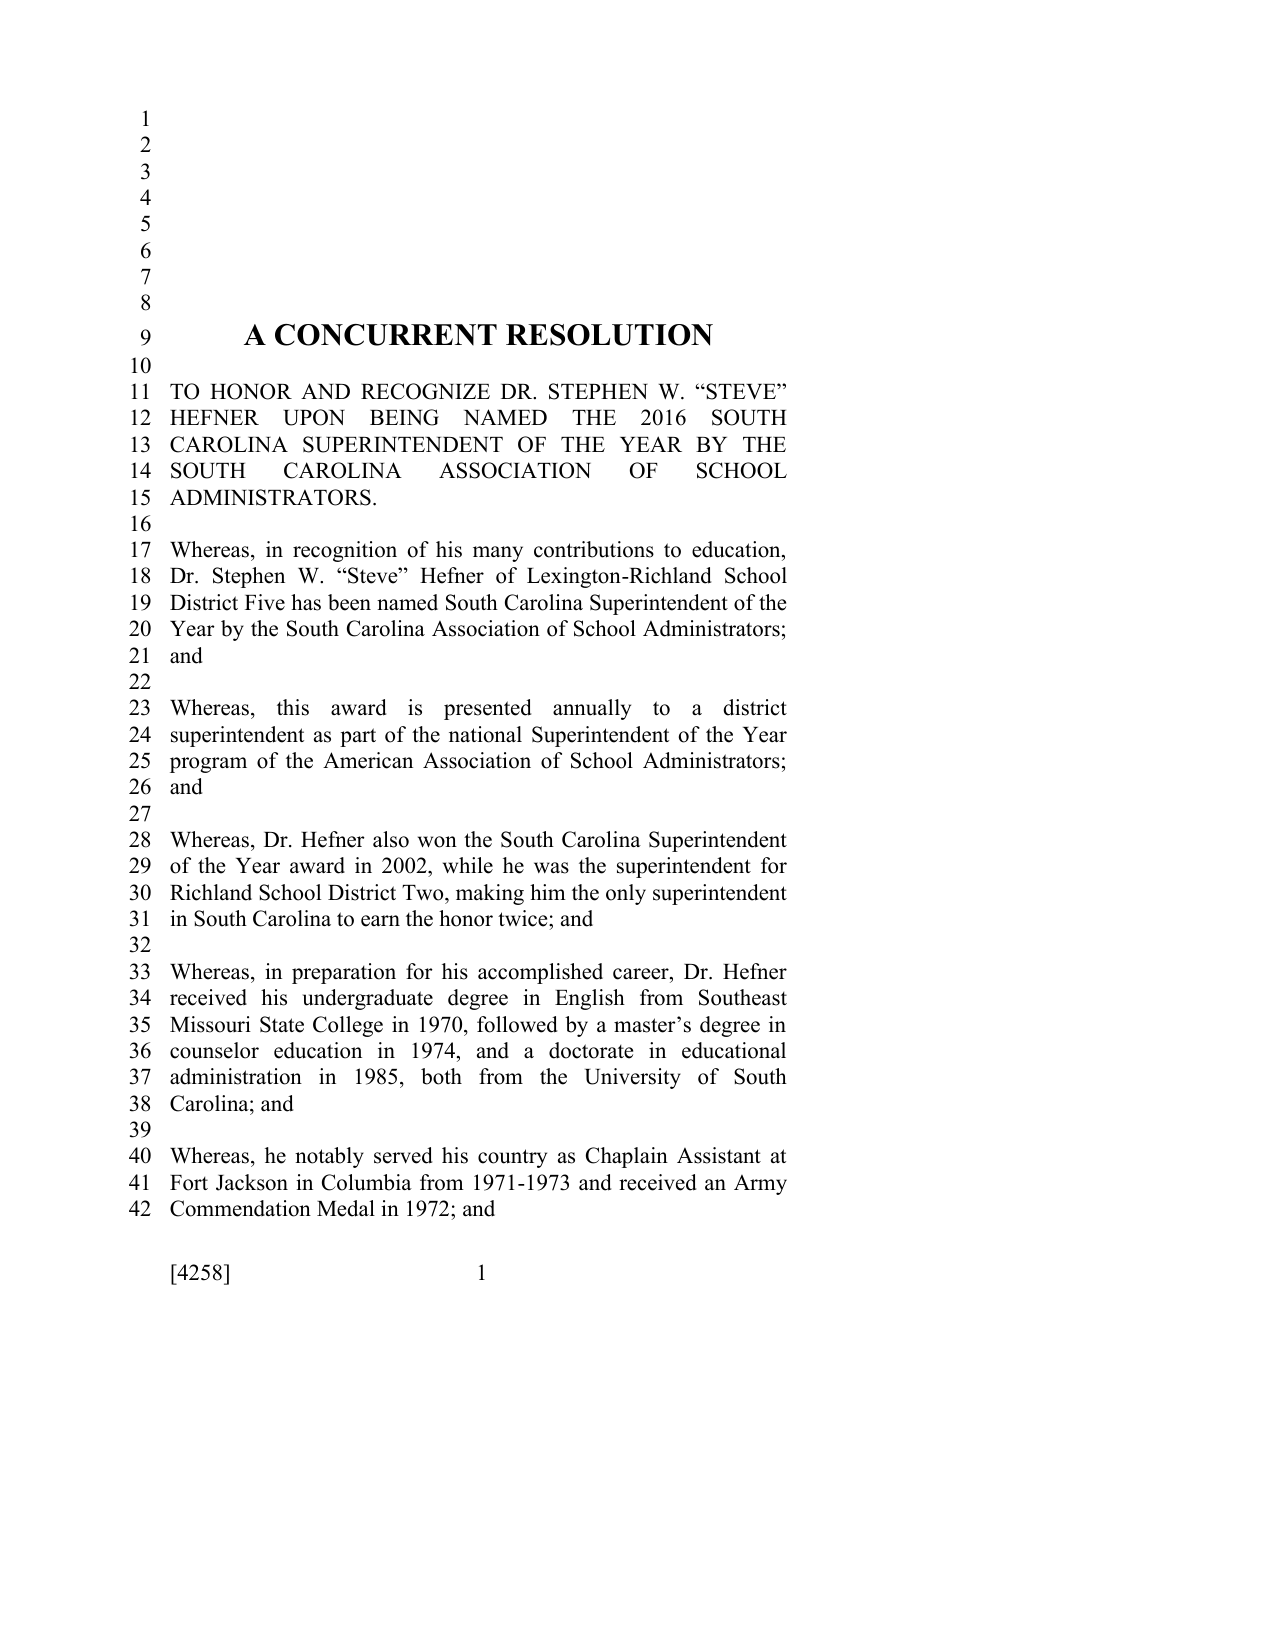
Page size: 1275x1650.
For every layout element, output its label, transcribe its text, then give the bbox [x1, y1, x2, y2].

text TO HONOR AND RECOGNIZE DR. STEPHEN W. “STEVE” HEFNER UPON BEING NAMED THE 2016 SOUTH CAROLINA SUPERINTENDENT OF THE YEAR BY THE SOUTH CAROLINA ASSOCIATION OF SCHOOL ADMINISTRATORS. [169, 378, 787, 510]
text Whereas, in recognition of his many contributions to education, Dr. Stephen W. “Steve” Hefner of Lexington-Richland School District Five has been named South Carolina Superintendent of the Year by the South Carolina Association of School Administrators; and [169, 536, 787, 668]
text A CONCURRENT RESOLUTION [169, 316, 787, 352]
text Whereas, he notably served his country as Chaplain Assistant at Fort Jackson in Columbia from 1971-1973 and received an Army Commendation Medal in 1972; and [169, 1142, 787, 1221]
text Whereas, Dr. Hefner also won the South Carolina Superintendent of the Year award in 2002, while he was the superintendent for Richland School District Two, making him the only superintendent in South Carolina to earn the honor twice; and [169, 826, 787, 932]
text Whereas, in preparation for his accomplished career, Dr. Hefner received his undergraduate degree in English from Southeast Missouri State College in 1970, followed by a master’s degree in counselor education in 1974, and a doctorate in educational administration in 1985, both from the University of South Carolina; and [169, 958, 787, 1116]
text Whereas, this award is presented annually to a district superintendent as part of the national Superintendent of the Year program of the American Association of School Administrators; and [169, 694, 787, 800]
